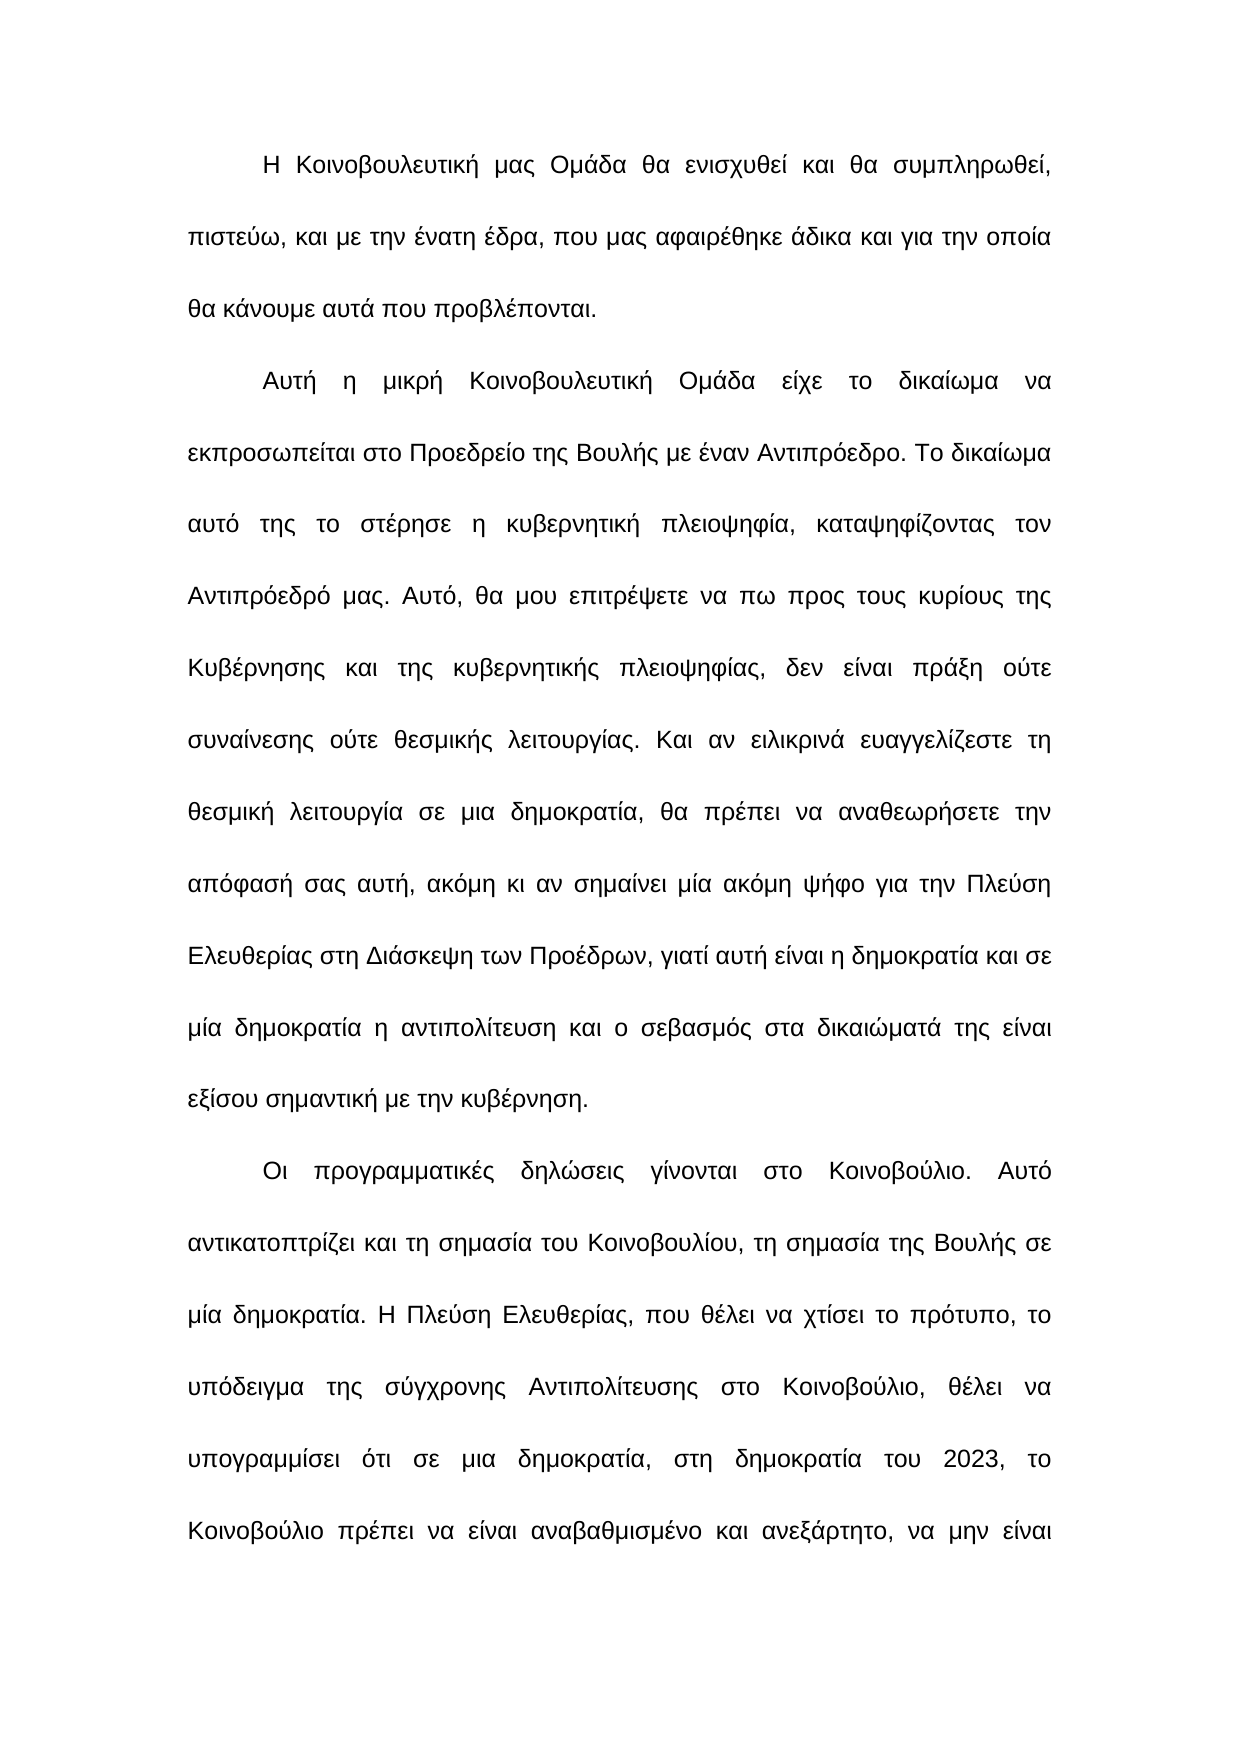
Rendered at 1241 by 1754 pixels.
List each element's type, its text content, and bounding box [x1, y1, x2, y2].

text Αυτή η μικρή Κοινοβουλευτική Ομάδα είχε το δικαίωμα να εκπροσωπείται στο Προεδρείο της Βουλής με έναν Αντιπρόεδρο. Το δικαίωμα αυτό της το στέρησε η κυβερνητική πλειοψηφία, καταψηφίζοντας τον Αντιπρόεδρό μας. Αυτό, θα μου επιτρέψετε να πω προς τους κυρίους της Κυβέρνησης και της κυβερνητικής πλειοψηφίας, δεν είναι πράξη ούτε συναίνεσης ούτε θεσμικής λειτουργίας. Και αν ειλικρινά ευαγγελίζεστε τη θεσμική λειτουργία σε μια δημοκρατία, θα πρέπει να αναθεωρήσετε την απόφασή σας αυτή, ακόμη κι αν σημαίνει μία ακόμη ψήφο για την Πλεύση Ελευθερίας στη Διάσκεψη των Προέδρων, γιατί αυτή είναι η δημοκρατία και σε μία δημοκρατία η αντιπολίτευση και ο σεβασμός στα δικαιώματά της είναι εξίσου σημαντική με την κυβέρνηση. [187, 366, 1053, 1113]
text Η Κοινοβουλευτική μας Ομάδα θα ενισχυθεί και θα συμπληρωθεί, πιστεύω, και με την ένατη έδρα, που μας αφαιρέθηκε άδικα και για την οποία θα κάνουμε αυτά που προβλέπονται. [187, 150, 1053, 322]
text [187, 1156, 1053, 1544]
